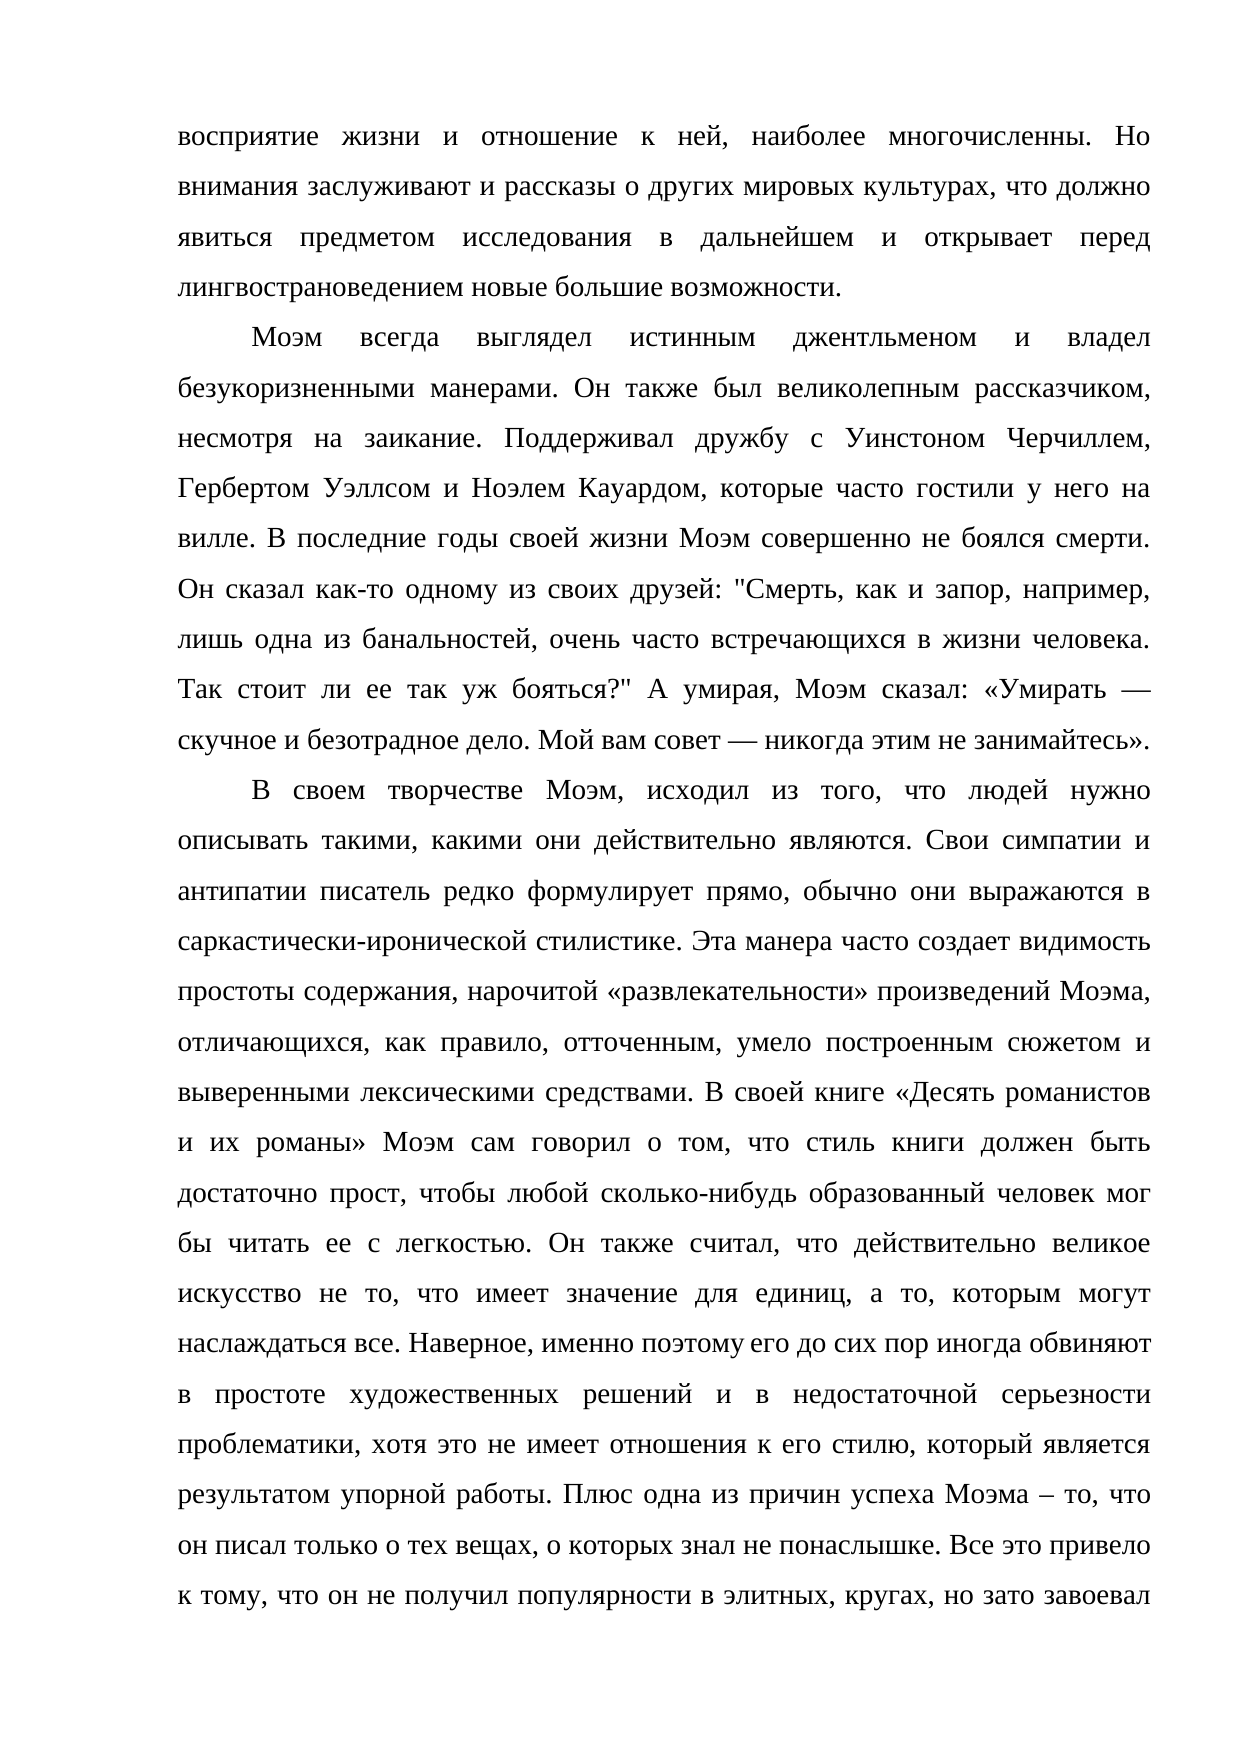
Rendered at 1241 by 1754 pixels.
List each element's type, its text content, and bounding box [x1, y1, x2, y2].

text Моэм всегда выглядел истинным джентльменом и владел безукоризненными манерами. Он также был великолепным рассказчиком, несмотря на заикание. Поддерживал дружбу с Уинстоном Черчиллем, Гербертом Уэллсом и Ноэлем Кауардом, которые часто гостили у него на вилле. В последние годы своей жизни Моэм совершенно не боялся смерти. Он сказал как-то одному из своих друзей: "Смерть, как и запор, например, лишь одна из банальностей, очень часто встречающихся в жизни человека. Так стоит ли ее так уж бояться?" А умирая, Моэм сказал: «Умирать — скучное и безотрадное дело. Мой вам совет — никогда этим не занимайтесь». [177, 319, 1152, 755]
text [177, 772, 1152, 1611]
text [177, 118, 1152, 303]
